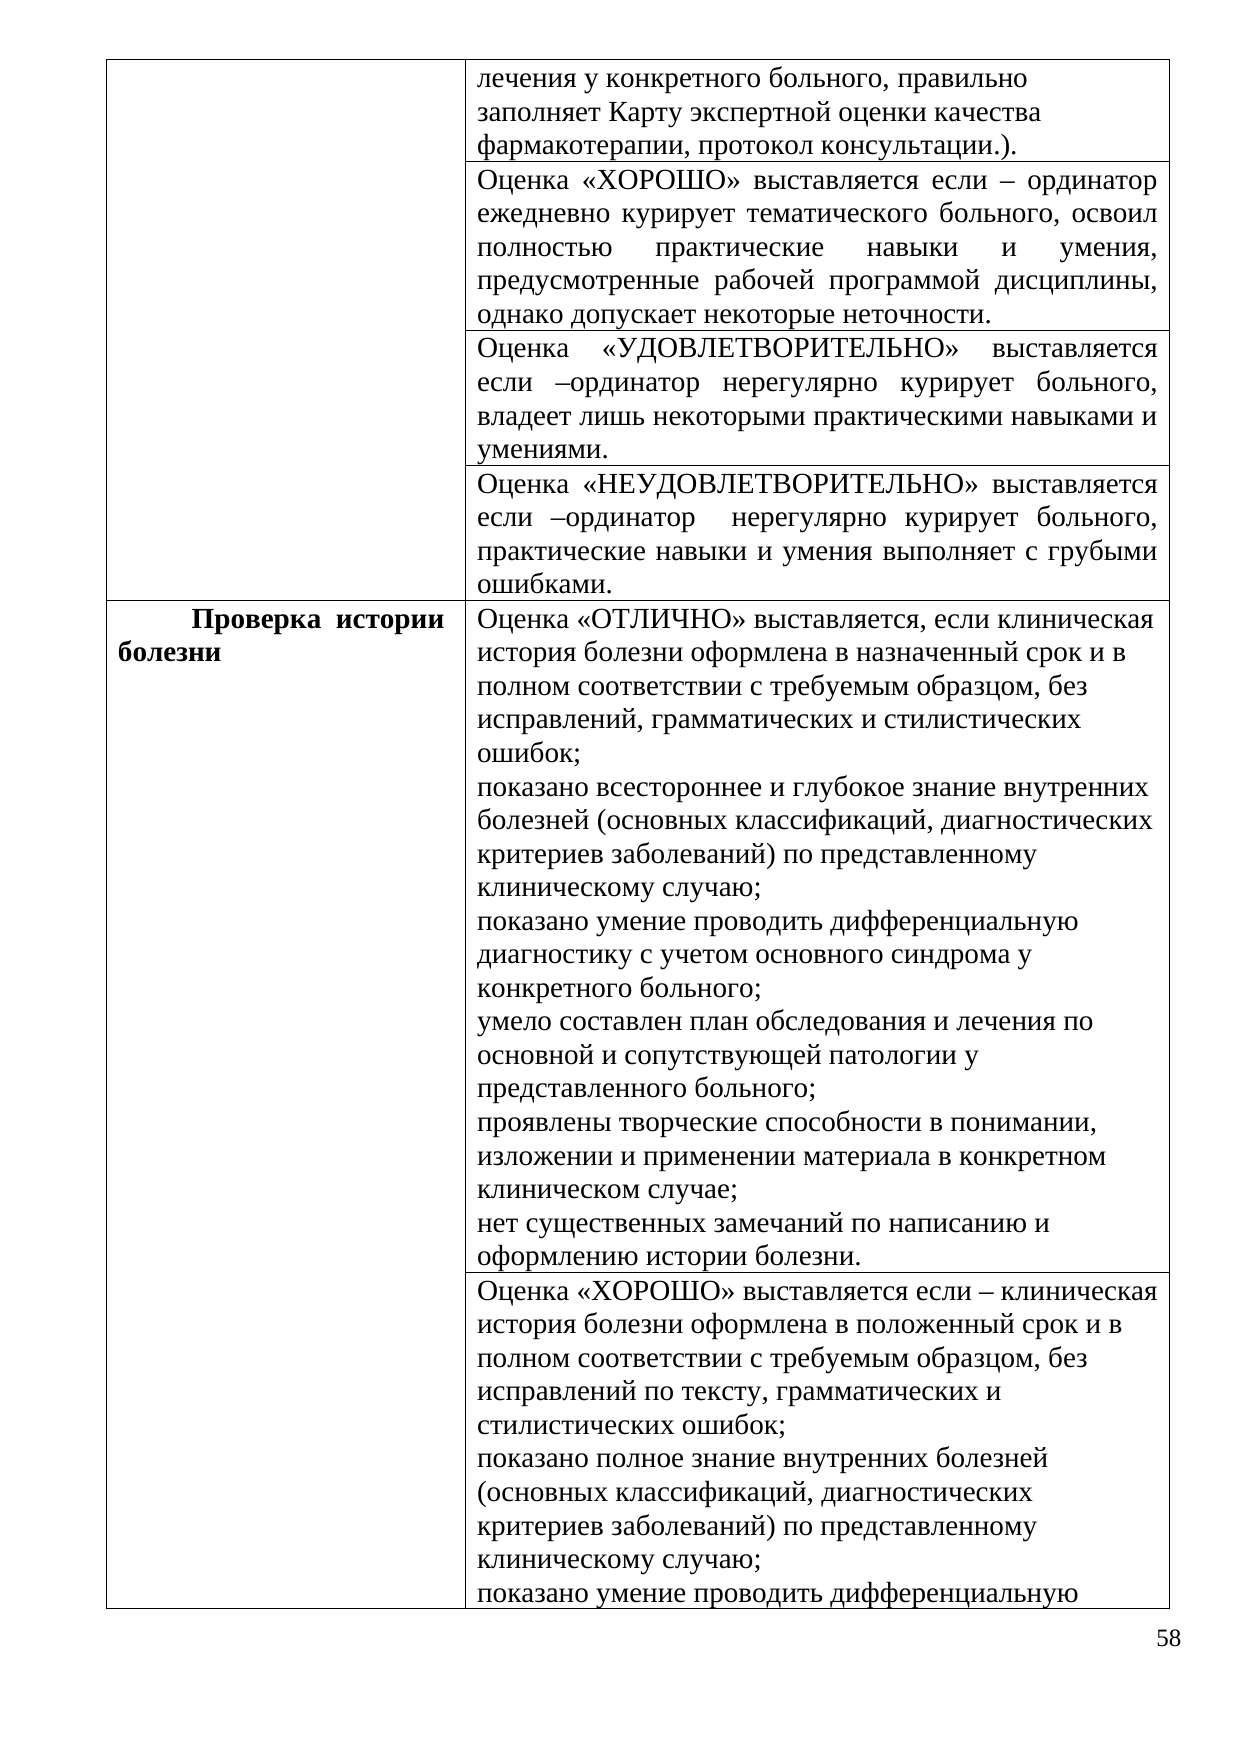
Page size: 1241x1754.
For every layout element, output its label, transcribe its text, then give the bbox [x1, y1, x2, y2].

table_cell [466, 1273, 1169, 1608]
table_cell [107, 60, 465, 600]
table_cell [466, 60, 1169, 161]
table_cell Оценка «ХОРОШО» выставляется если – ординатор ежедневно курирует тематического больного, освоил полностью практические навыки и умения, предусмотренные рабочей программой дисциплины, однако допускает некоторые неточности. [466, 162, 1169, 329]
table_cell Проверка истории болезни [107, 601, 465, 1608]
table_cell Оценка «ОТЛИЧНО» выставляется, если клиническая история болезни оформлена в назначенный срок и в полном соответствии с требуемым образцом, без исправлений, грамматических и стилистических ошибок; показано всестороннее и глубокое знание внутренних болезней (основных классификаций, диагностических критериев заболеваний) по представленному клиническому случаю; показано умение проводить дифференциальную диагностику с учетом основного синдрома у конкретного больного; умело составлен план обследования и лечения по основной и сопутствующей патологии у представленного больного; проявлены творческие способности в понимании, изложении и применении материала в конкретном клиническом случае; нет существенных замечаний по написанию и оформлению истории болезни. [466, 601, 1169, 1272]
table_cell Оценка «УДОВЛЕТВОРИТЕЛЬНО» выставляется если –ординатор нерегулярно курирует больного, владеет лишь некоторыми практическими навыками и умениями. [466, 331, 1169, 465]
table_cell Оценка «НЕУДОВЛЕТВОРИТЕЛЬНО» выставляется если –ординатор нерегулярно курирует больного, практические навыки и умения выполняет с грубыми ошибками. [466, 466, 1169, 600]
